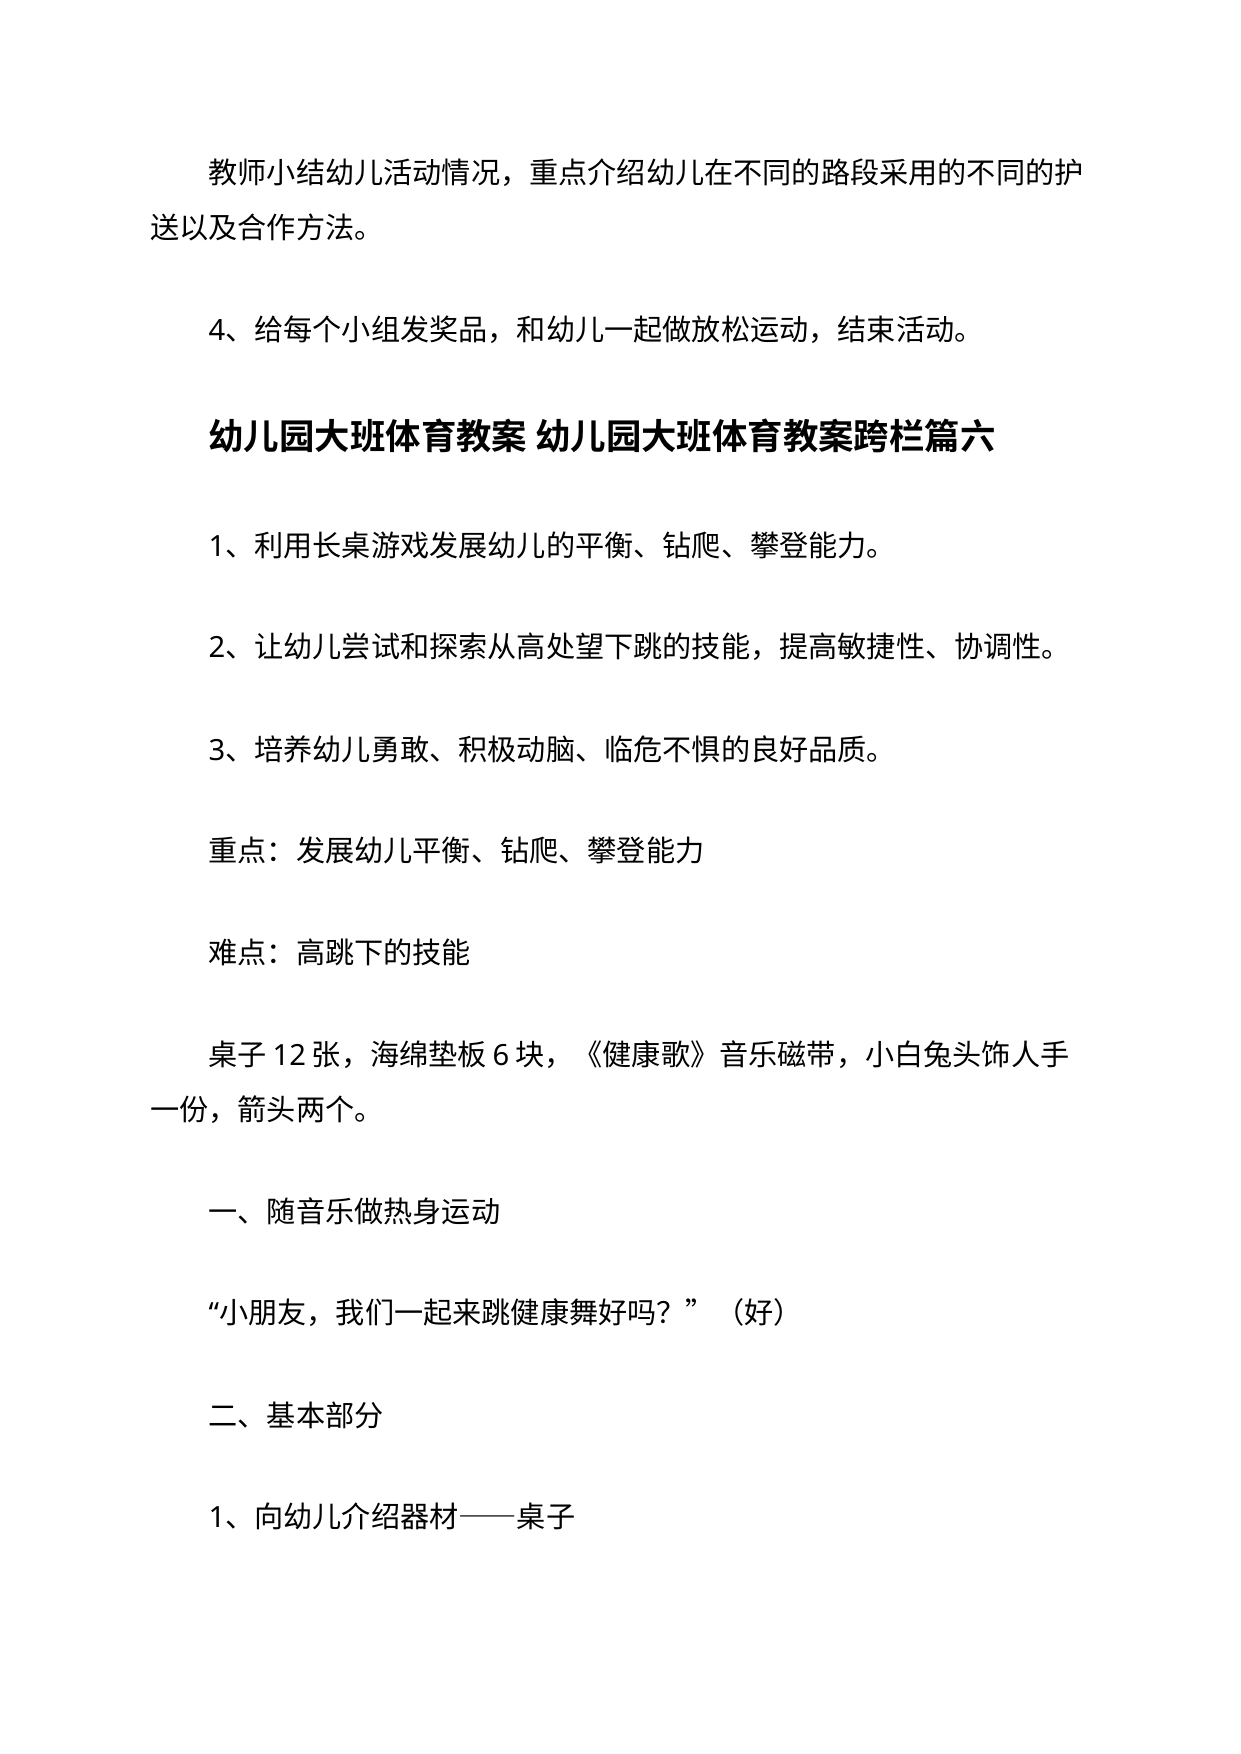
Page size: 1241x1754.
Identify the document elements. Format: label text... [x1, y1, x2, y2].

text 重点：发展幼儿平衡、钻爬、攀登能力 [150, 828, 1090, 870]
text 3、培养幼儿勇敢、积极动脑、临危不惧的良好品质。 [150, 726, 1090, 768]
text 1、利用长桌游戏发展幼儿的平衡、钻爬、攀登能力。 [150, 522, 1090, 564]
text “小朋友，我们一起来跳健康舞好吗？”（好） [150, 1290, 1090, 1332]
text 教师小结幼儿活动情况，重点介绍幼儿在不同的路段采用的不同的护送以及合作方法。 [150, 150, 1090, 247]
text 2、让幼儿尝试和探索从高处望下跳的技能，提高敏捷性、协调性。 [150, 624, 1090, 666]
text 1、向幼儿介绍器材——桌子 [150, 1494, 1090, 1536]
text 桌子12张，海绵垫板6块，《健康歌》音乐磁带，小白兔头饰人手一份，箭头两个。 [150, 1032, 1090, 1129]
text 一、随音乐做热身运动 [150, 1188, 1090, 1231]
text 4、给每个小组发奖品，和幼儿一起做放松运动，结束活动。 [150, 307, 1090, 349]
text 幼儿园大班体育教案 幼儿园大班体育教案跨栏篇六 [150, 409, 1090, 460]
text 难点：高跳下的技能 [150, 930, 1090, 972]
text 二、基本部分 [150, 1392, 1090, 1434]
